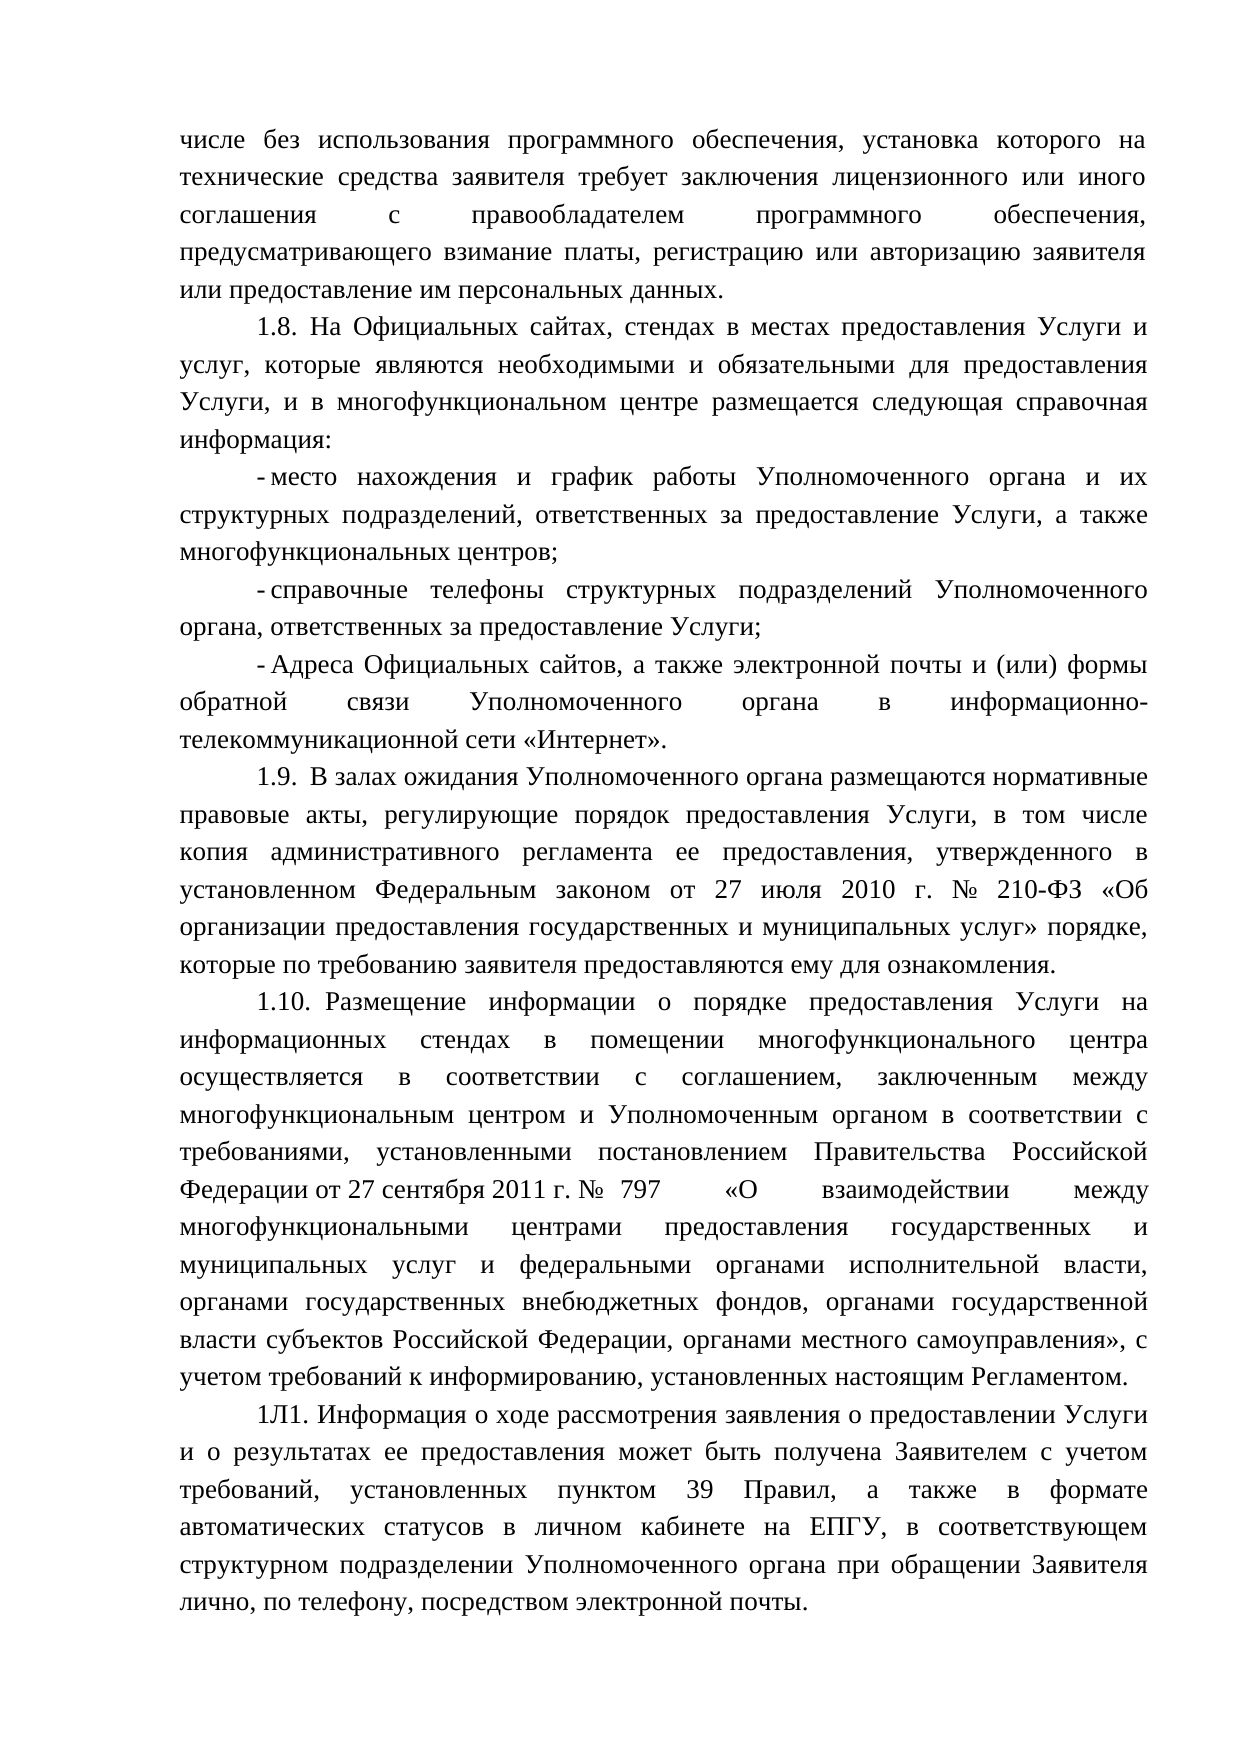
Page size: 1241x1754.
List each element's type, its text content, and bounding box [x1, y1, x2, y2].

list В залах ожидания Уполномоченного органа размещаются нормативные правовые акты, регулирующие порядок предоставления Услуги, в том числе копия административного регламента ее предоставления, утвержденного в установленном Федеральным законом от 27 июля 2010 г. № 210-ФЗ «Об организации предоставления государственных и муниципальных услуг» порядке, которые по требованию заявителя предоставляются ему для ознакомления. [179, 756, 1149, 981]
list Адреса Официальных сайтов, а также электронной почты и (или) формы обратной связи Уполномоченного органа в информационно-телекоммуникационной сети «Интернет». [179, 643, 1149, 756]
text 1Л1. Информация о ходе рассмотрения заявления о предоставлении Услуги и о результатах ее предоставления может быть получена Заявителем с учетом требований, установленных пунктом 39 Правил, а также в формате автоматических статусов в личном кабинете на ЕПГУ, в соответствующем структурном подразделении Уполномоченного органа при обращении Заявителя лично, по телефону, посредством электронной почты. [179, 1393, 1149, 1618]
list Размещение информации о порядке предоставления Услуги на информационных стендах в помещении многофункционального центра осуществляется в соответствии с соглашением, заключенным между многофункциональным центром и Уполномоченным органом в соответствии с требованиями, установленными постановлением Правительства Российской Федерации от 27 сентября 2011 г. № 797 «О взаимодействии между многофункциональными центрами предоставления государственных и муниципальных услуг и федеральными органами исполнительной власти, органами государственных внебюджетных фондов, органами государственной власти субъектов Российской Федерации, органами местного самоуправления», с учетом требований к информированию, установленных настоящим Регламентом. [179, 981, 1149, 1393]
list место нахождения и график работы Уполномоченного органа и их структурных подразделений, ответственных за предоставление Услуги, а также многофункциональных центров; [179, 456, 1149, 568]
list справочные телефоны структурных подразделений Уполномоченного органа, ответственных за предоставление Услуги; [179, 568, 1149, 643]
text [179, 118, 1147, 306]
list На Официальных сайтах, стендах в местах предоставления Услуги и услуг, которые являются необходимыми и обязательными для предоставления Услуги, и в многофункциональном центре размещается следующая справочная информация: [179, 306, 1149, 456]
